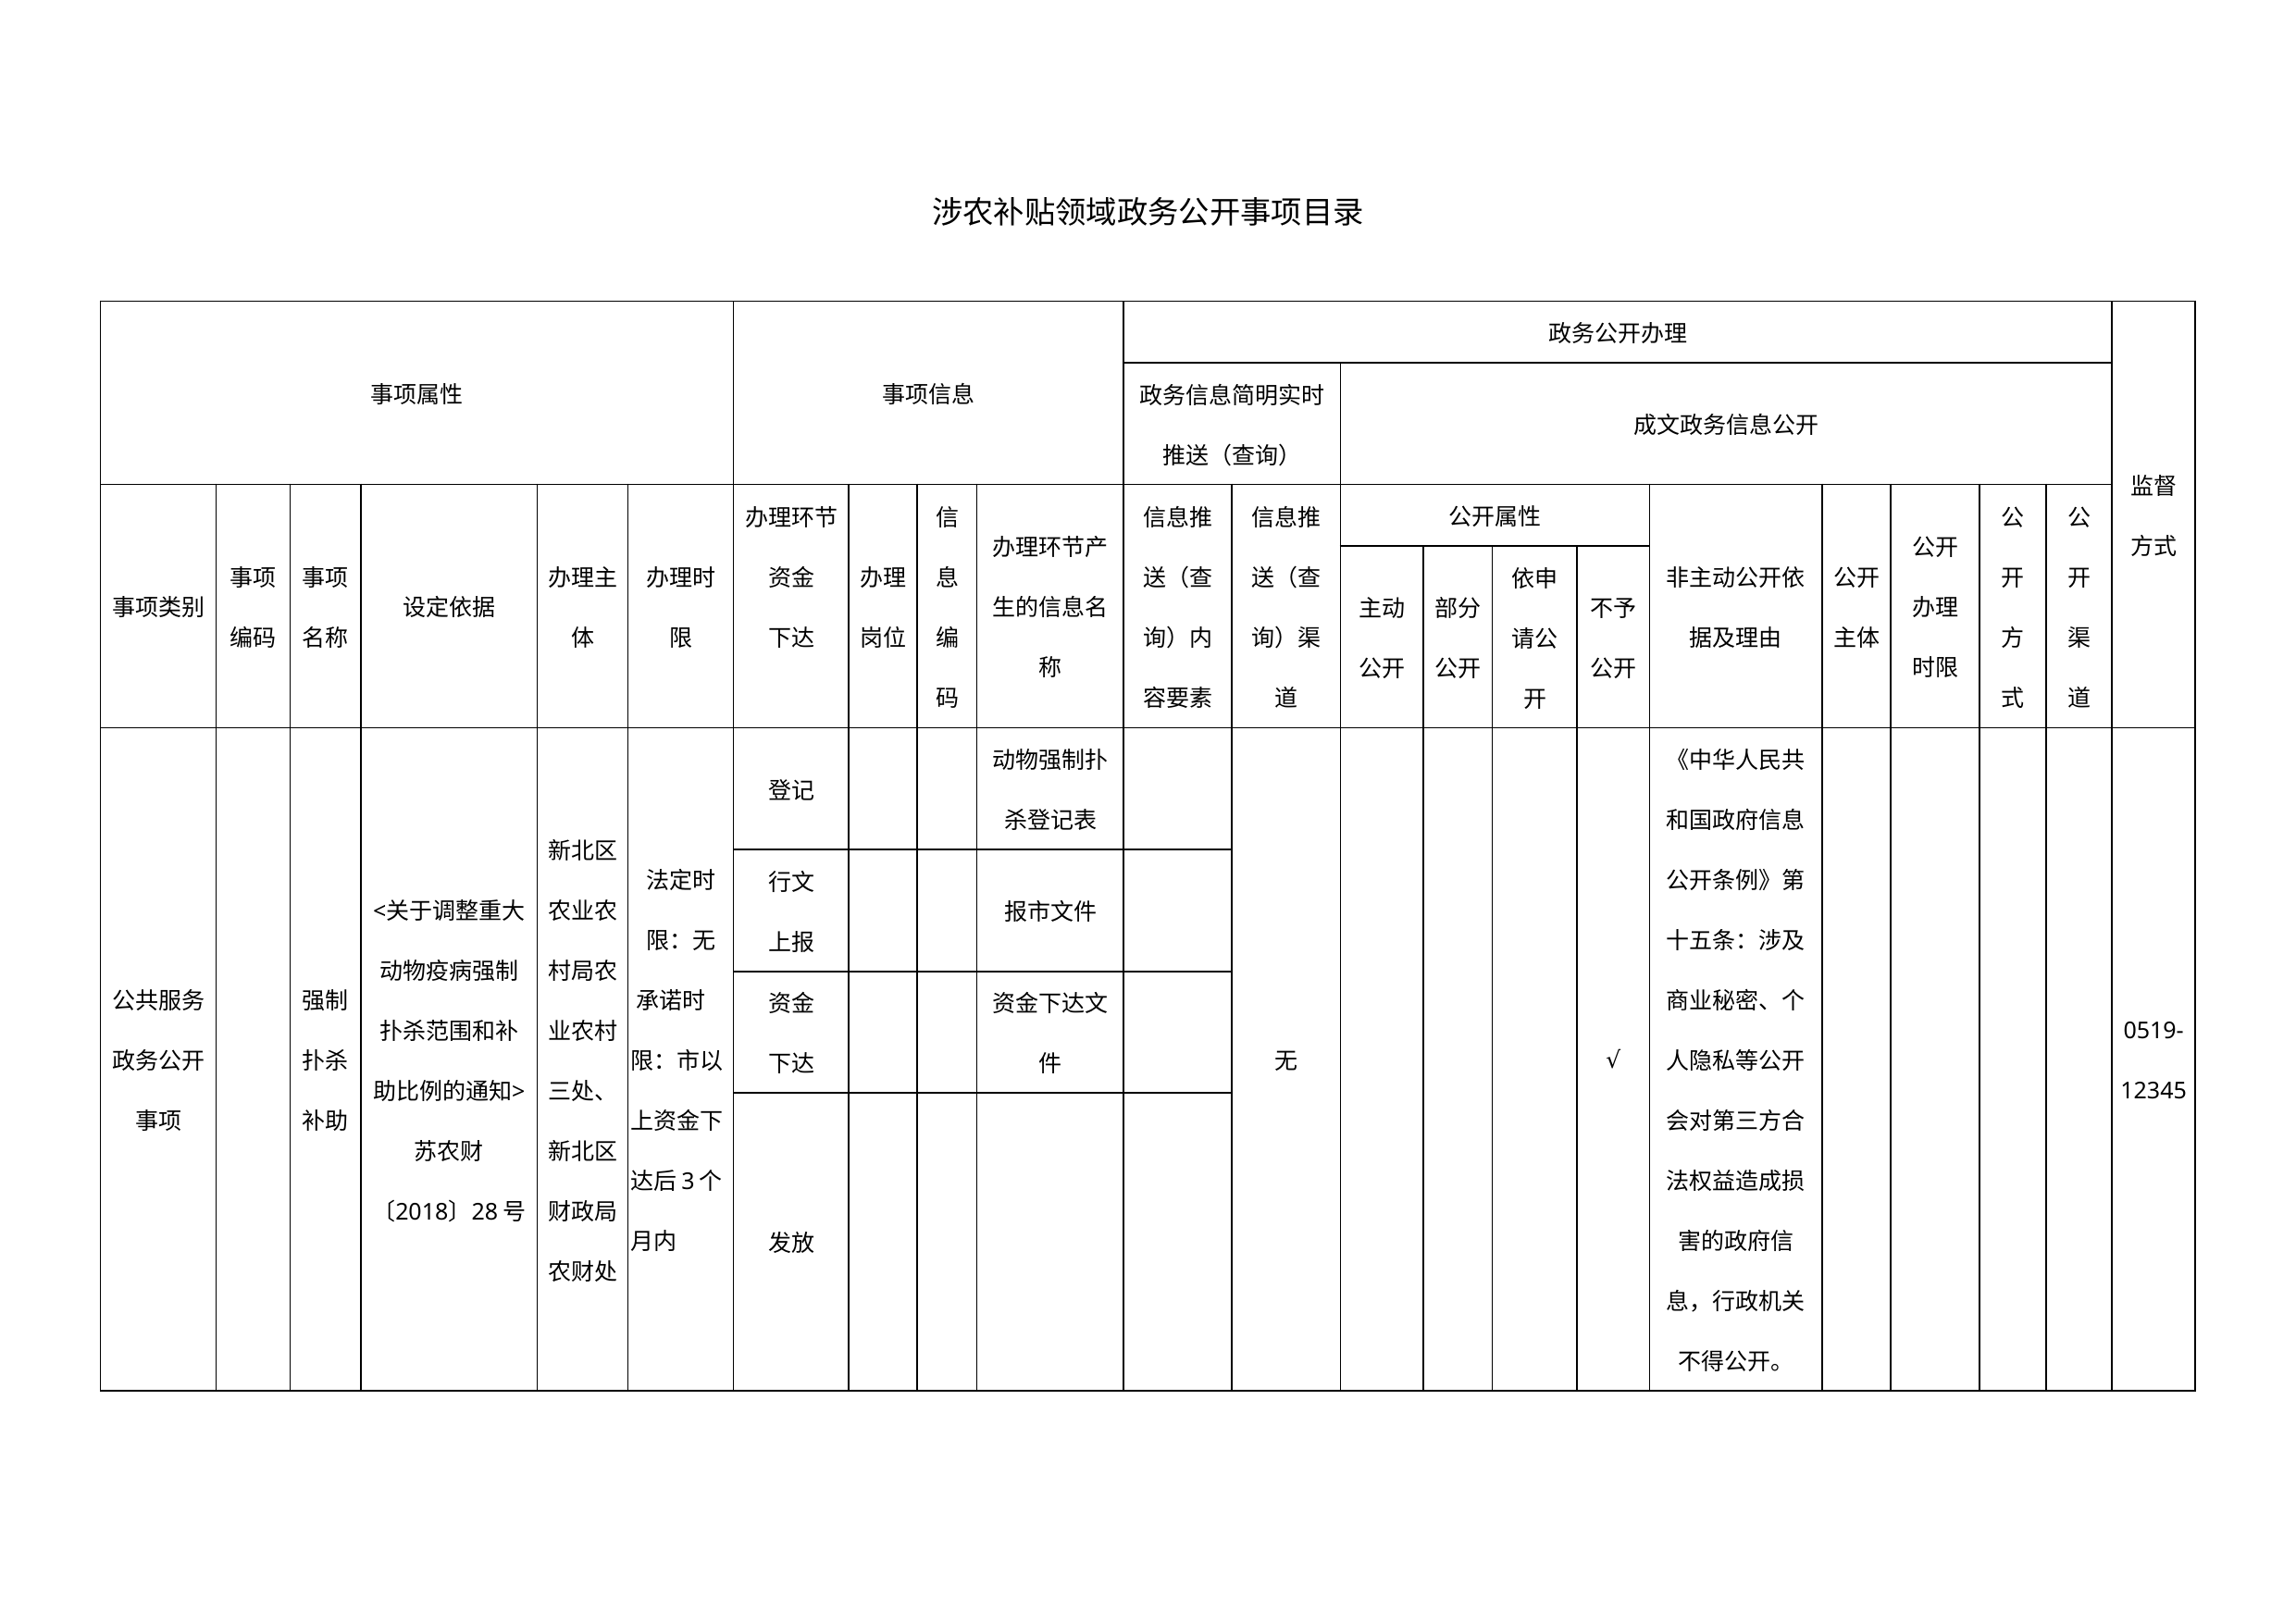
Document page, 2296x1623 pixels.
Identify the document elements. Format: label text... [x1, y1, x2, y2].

table_cell 公开属性 [1341, 485, 1649, 545]
table_cell 公开方式 [1980, 485, 2045, 727]
table_cell 不予公开 [1578, 547, 1649, 727]
table_cell 设定依据 [362, 485, 537, 727]
table_cell 公开办理时限 [1892, 485, 1979, 727]
table_cell [1424, 728, 1492, 1390]
table_cell 登记 [734, 728, 848, 849]
table_cell [918, 1094, 976, 1390]
table_cell 部分公开 [1424, 547, 1492, 727]
table_cell [1341, 728, 1422, 1390]
table_cell <关于调整重大动物疫病强制扑杀范围和补助比例的通知>苏农财〔2018〕28号 [362, 728, 537, 1390]
table_cell [850, 850, 916, 971]
table_cell 政务信息简明实时推送（查询） [1124, 364, 1340, 484]
table_cell 办理主体 [538, 485, 627, 727]
table_cell [850, 973, 916, 1092]
table_cell 办理时限 [628, 485, 733, 727]
table_cell 主动公开 [1341, 547, 1422, 727]
table_cell 报市文件 [977, 850, 1123, 971]
table_header 监督方式 [2113, 302, 2194, 727]
table_cell √ [1578, 728, 1649, 1390]
table_cell 强制扑杀补助 [291, 728, 360, 1390]
table_cell 无 [1233, 728, 1340, 1390]
table_cell [1980, 728, 2045, 1390]
table_cell [217, 728, 290, 1390]
table_cell [977, 1094, 1123, 1390]
table_cell [2047, 728, 2111, 1390]
table_cell 事项编码 [217, 485, 290, 727]
text 涉农补贴领域政务公开事项目录 [139, 180, 2156, 240]
table_cell 《中华人民共和国政府信息公开条例》第十五条：涉及商业秘密、个人隐私等公开会对第三方合法权益造成损害的政府信息，行政机关不得公开。 [1650, 728, 1821, 1390]
table_cell 信息推送（查询）渠道 [1233, 485, 1340, 727]
table_cell 资金 下达 [734, 973, 848, 1092]
table_cell 新北区农业农村局农业农村三处、新北区财政局农财处 [538, 728, 627, 1390]
table_cell [918, 728, 976, 849]
table_cell 非主动公开依据及理由 [1650, 485, 1821, 727]
table_cell 行文 上报 [734, 850, 848, 971]
table_cell 办理环节资金 下达 [734, 485, 848, 727]
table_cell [628, 728, 733, 1390]
table_cell 事项类别 [101, 485, 216, 727]
table_cell 发放 [734, 1094, 848, 1390]
table_cell 信息编码 [918, 485, 976, 727]
table_cell 动物强制扑杀登记表 [977, 728, 1123, 849]
table_cell [918, 850, 976, 971]
table_cell [1124, 850, 1231, 971]
table_cell [850, 728, 916, 849]
table_cell 0519- 12345 [2113, 728, 2194, 1390]
table_cell [850, 1094, 916, 1390]
table_cell 公开渠道 [2047, 485, 2111, 727]
table_cell [1892, 728, 1979, 1390]
table_cell 办理环节产生的信息名称 [977, 485, 1123, 727]
table_cell 成文政务信息公开 [1341, 364, 2111, 484]
table_cell [1124, 728, 1231, 849]
table_cell [1124, 1094, 1231, 1390]
table_header 事项信息 [734, 302, 1123, 484]
table_cell [1493, 728, 1576, 1390]
table_cell 公共服务政务公开事项 [101, 728, 216, 1390]
table_cell 事项名称 [291, 485, 360, 727]
table_cell 办理岗位 [850, 485, 916, 727]
table_header 事项属性 [101, 302, 733, 484]
table_cell [1124, 973, 1231, 1092]
table_cell [1823, 728, 1890, 1390]
table_cell 依申请公开 [1493, 547, 1576, 727]
table_cell 信息推送（查询）内容要素 [1124, 485, 1231, 727]
table_cell 公开主体 [1823, 485, 1890, 727]
table_cell 资金下达文件 [977, 973, 1123, 1092]
table_cell [918, 973, 976, 1092]
table_header 政务公开办理 [1124, 302, 2111, 362]
